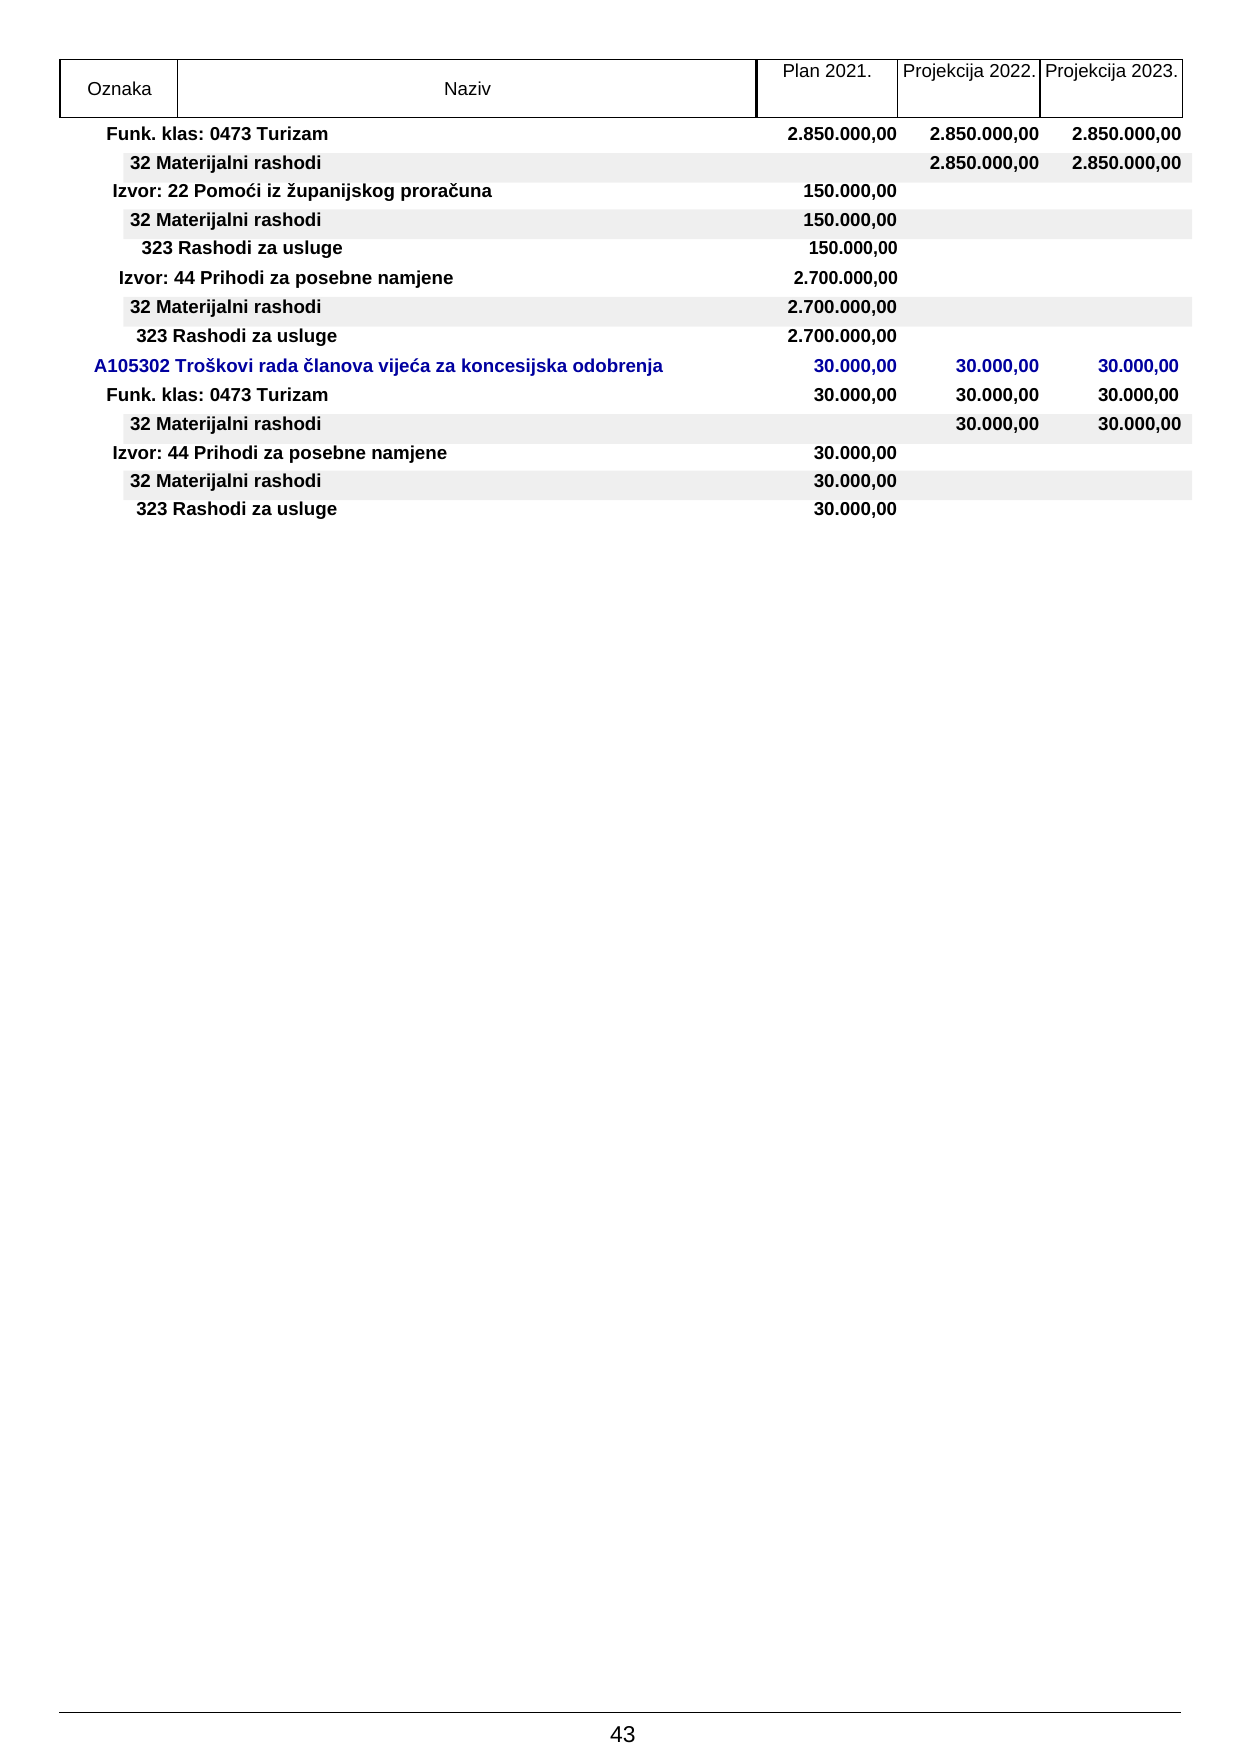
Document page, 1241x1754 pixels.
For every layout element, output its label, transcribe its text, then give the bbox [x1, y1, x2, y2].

text A105302 Troškovi rada članova vijeća za koncesijska odobrenja 30.000,00 30.000,00 30.000,00 Funk. klas: 0473 Turizam 30.000,00 30.000,00 30.000,00 [94, 354, 1182, 406]
text 323 Rashodi za usluge 30.000,00 [136, 463, 1207, 520]
text Izvor: 44 Prihodi za posebne namjene 30.000,00 [112, 444, 1207, 463]
text Izvor: 22 Pomoći iz županijskog proračuna 150.000,00 [112, 144, 1207, 201]
text 323 Rashodi za usluge 2.700.000,00 [136, 288, 1207, 346]
text Funk. klas: 0473 Turizam 2.850.000,00 2.850.000,00 2.850.000,00 [106, 123, 1207, 144]
text 323 Rashodi za usluge 150.000,00 [0, 239, 898, 259]
text Izvor: 44 Prihodi za posebne namjene 2.700.000,00 [0, 267, 898, 288]
